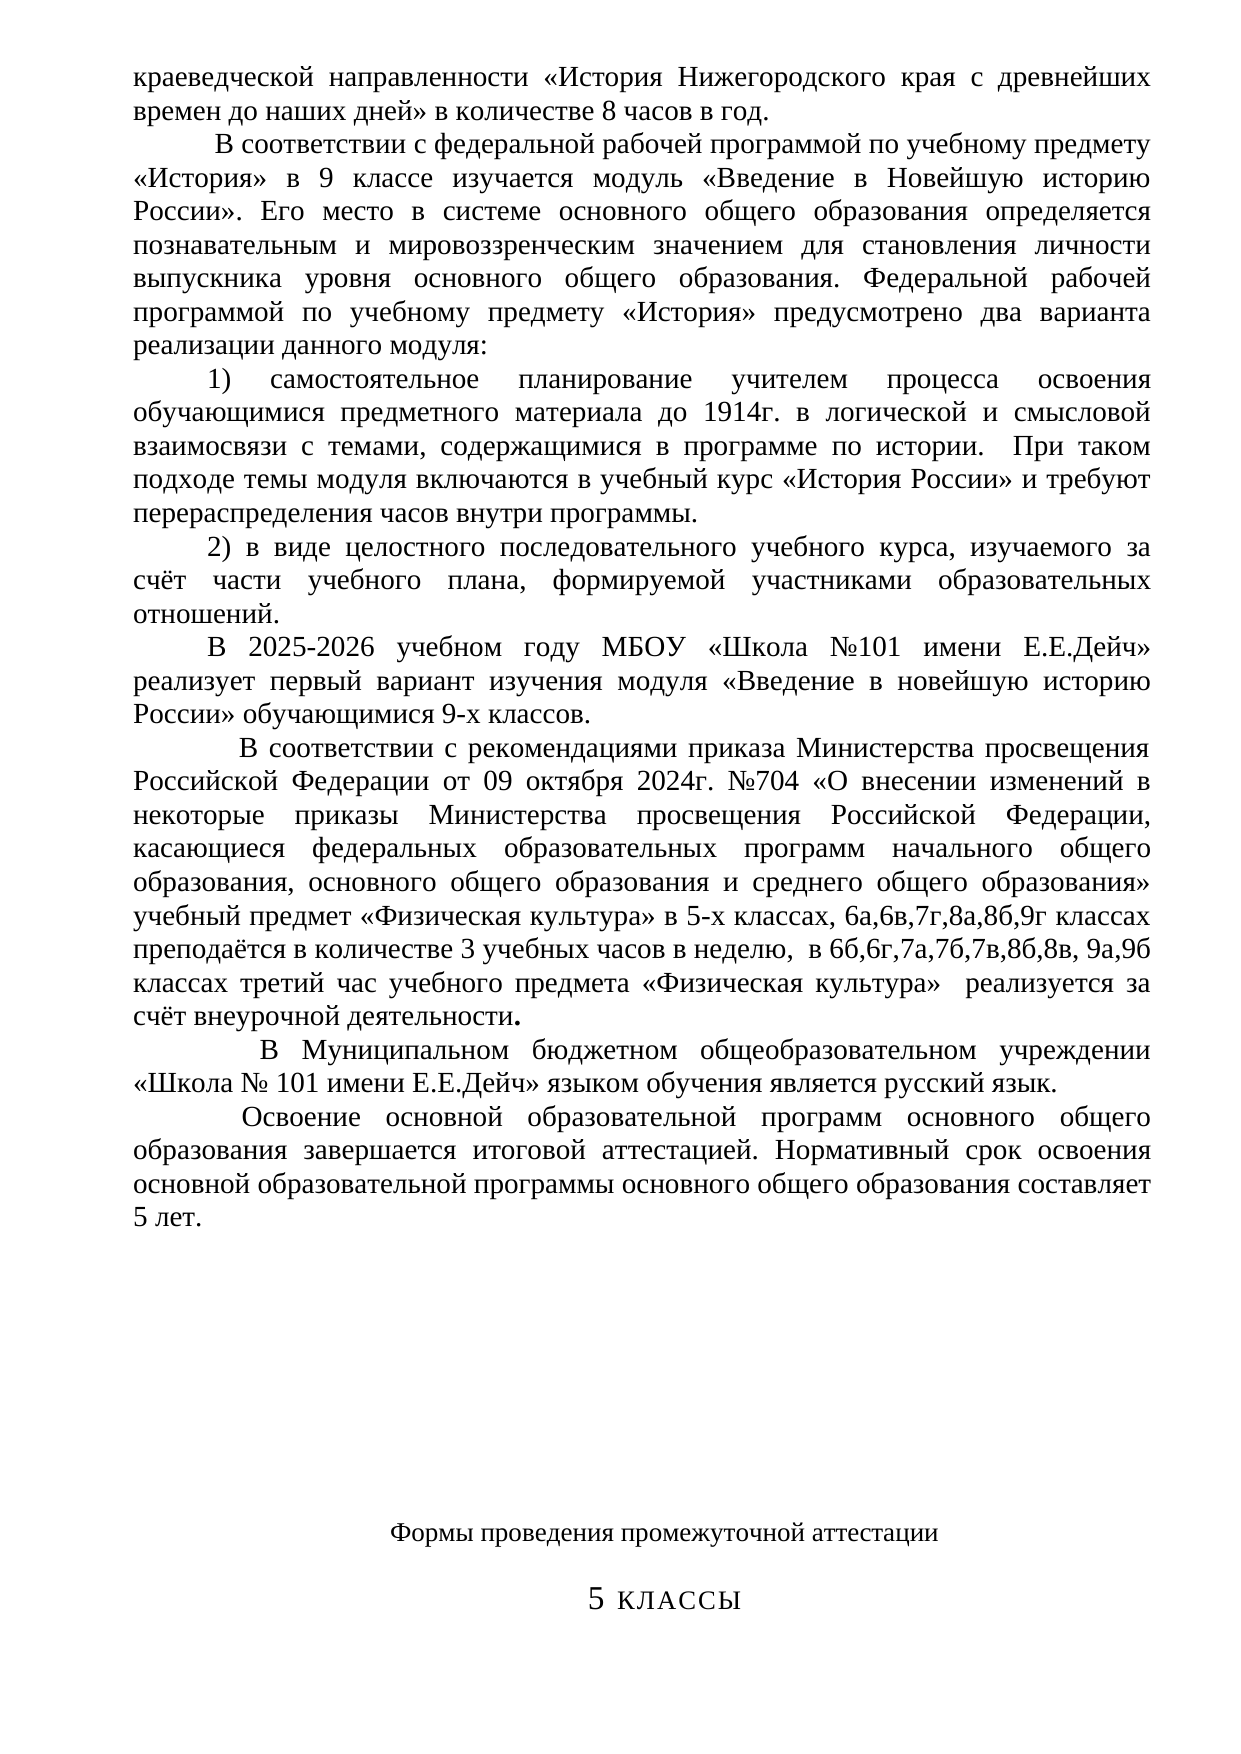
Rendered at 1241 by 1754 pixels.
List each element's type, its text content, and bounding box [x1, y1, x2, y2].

text В соответствии с рекомендациями приказа Министерства просвещения Российской Федерации от 09 октября 2024г. №704 «О внесении изменений в некоторые приказы Министерства просвещения Российской Федерации, касающиеся федеральных образовательных программ начального общего образования, основного общего образования и среднего общего образования» учебный предмет «Физическая культура» в 5-х классах, 6а,6в,7г,8а,8б,9г классах преподаётся в количестве 3 учебных часов в неделю, в 6б,6г,7а,7б,7в,8б,8в, 9а,9б классах третий час учебного предмета «Физическая культура» реализуется за счёт внеурочной деятельности. [133, 730, 1152, 1032]
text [133, 59, 1152, 126]
text Освоение основной образовательной программ основного общего образования завершается итоговой аттестацией. Нормативный срок освоения основной образовательной программы основного общего образования составляет 5 лет. [133, 1099, 1152, 1233]
text 1) самостоятельное планирование учителем процесса освоения обучающимися предметного материала до 1914г. в логической и смысловой взаимосвязи с темами, содержащимися в программе по истории. При таком подходе темы модуля включаются в учебный курс «История России» и требуют перераспределения часов внутри программы. [133, 361, 1152, 529]
text 2) в виде целостного последовательного учебного курса, изучаемого за счёт части учебного плана, формируемой участниками образовательных отношений. [133, 529, 1152, 629]
text В Муниципальном бюджетном общеобразовательном учреждении «Школа № 101 имени Е.Е.Дейч» языком обучения является русский язык. [133, 1032, 1152, 1099]
text 5 классы [177, 1578, 1152, 1616]
text Формы проведения промежуточной аттестации [177, 1516, 1152, 1547]
text В соответствии с федеральной рабочей программой по учебному предмету «История» в 9 классе изучается модуль «Введение в Новейшую историю России». Его место в системе основного общего образования определяется познавательным и мировоззренческим значением для становления личности выпускника уровня основного общего образования. Федеральной рабочей программой по учебному предмету «История» предусмотрено два варианта реализации данного модуля: [133, 126, 1152, 361]
text В 2025-2026 учебном году МБОУ «Школа №101 имени Е.Е.Дейч» реализует первый вариант изучения модуля «Введение в новейшую историю России» обучающимися 9-х классов. [133, 629, 1152, 730]
